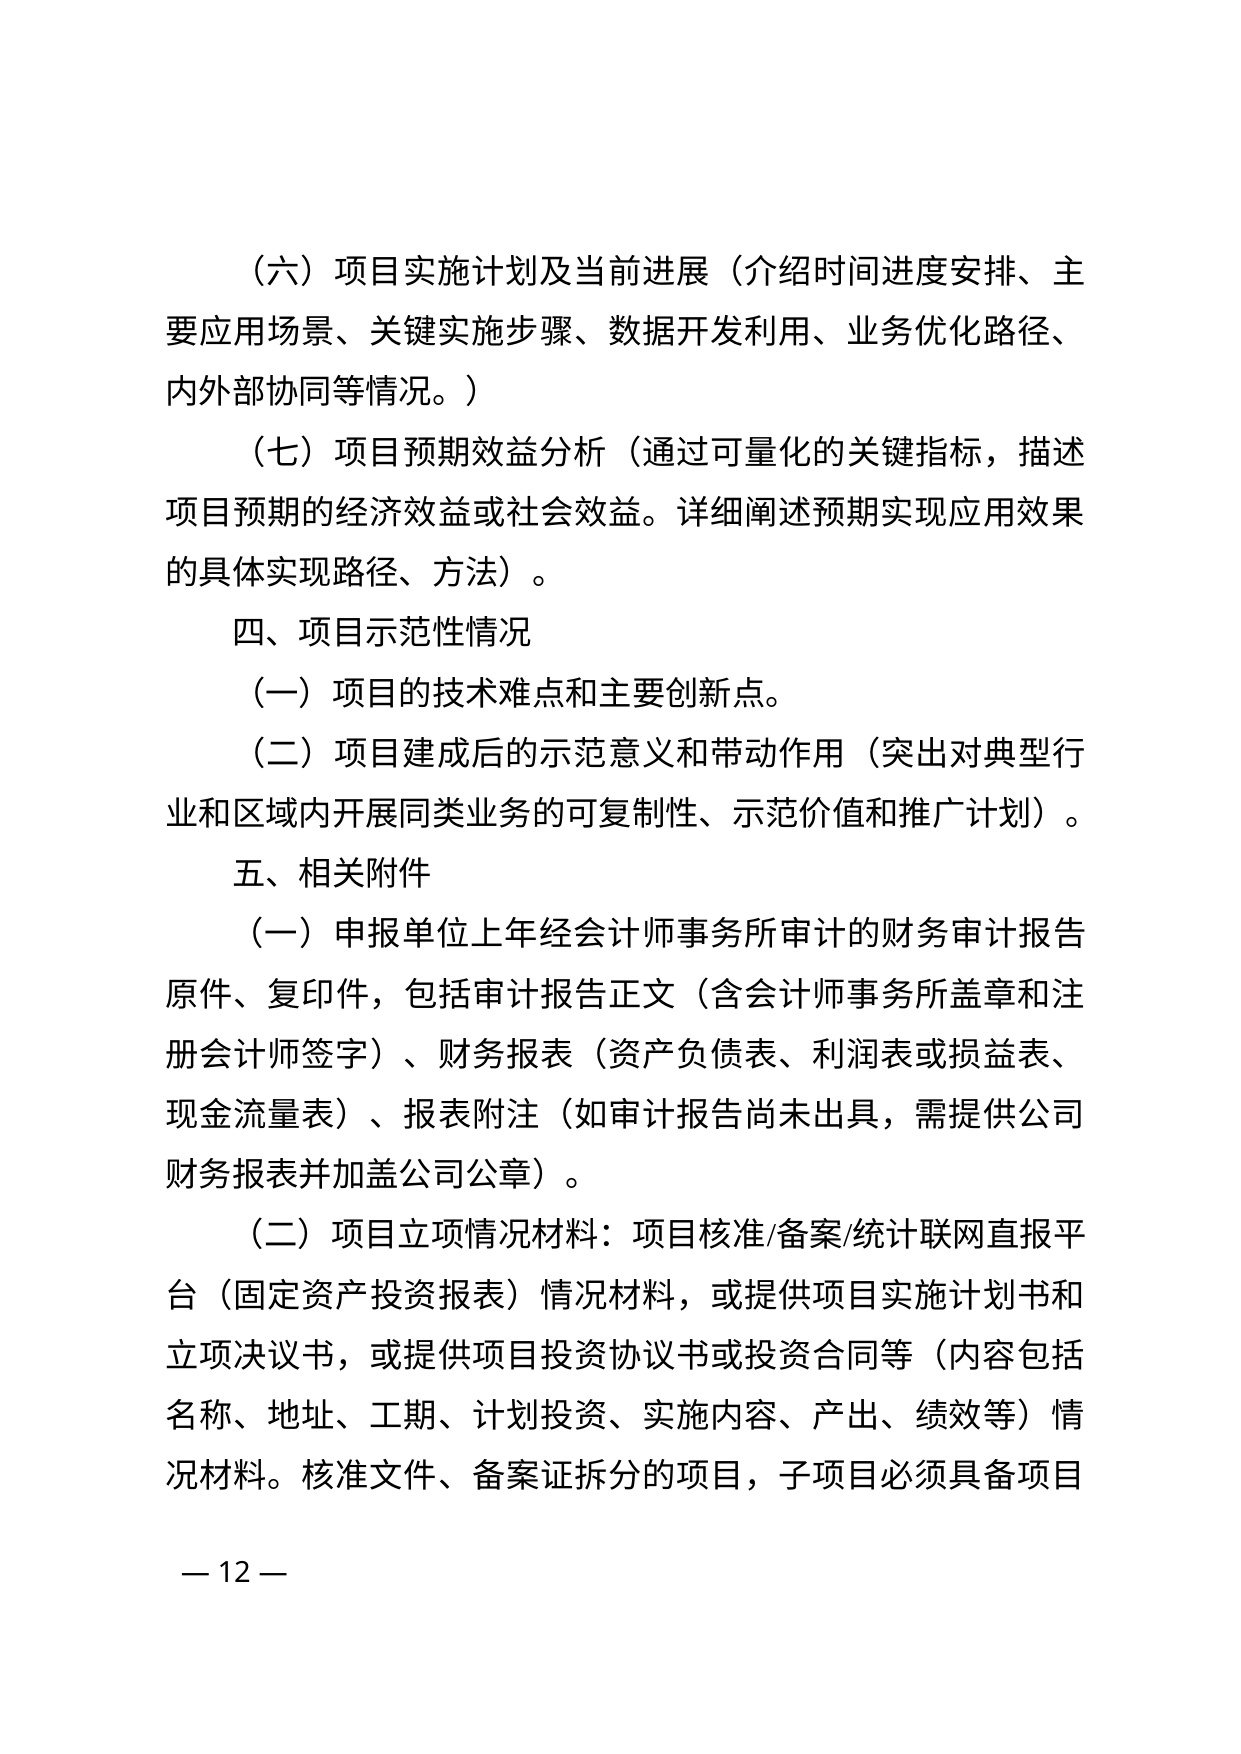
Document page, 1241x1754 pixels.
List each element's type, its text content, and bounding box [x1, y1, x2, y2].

text （一）项目的技术难点和主要创新点。 [165, 654, 1087, 714]
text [165, 1196, 1087, 1497]
text （二）项目建成后的示范意义和带动作用（突出对典型行业和区域内开展同类业务的可复制性、示范价值和推广计划）。 [165, 714, 1087, 835]
text （七）项目预期效益分析（通过可量化的关键指标，描述项目预期的经济效益或社会效益。详细阐述预期实现应用效果的具体实现路径、方法）。 [165, 413, 1087, 594]
text （一）申报单位上年经会计师事务所审计的财务审计报告原件、复印件，包括审计报告正文（含会计师事务所盖章和注册会计师签字）、财务报表（资产负债表、利润表或损益表、现金流量表）、报表附注（如审计报告尚未出具，需提供公司财务报表并加盖公司公章）。 [165, 895, 1087, 1196]
text 五、相关附件 [165, 835, 1087, 895]
text 四、项目示范性情况 [165, 594, 1087, 654]
text （六）项目实施计划及当前进展（介绍时间进度安排、主要应用场景、关键实施步骤、数据开发利用、业务优化路径、内外部协同等情况。） [165, 233, 1087, 413]
